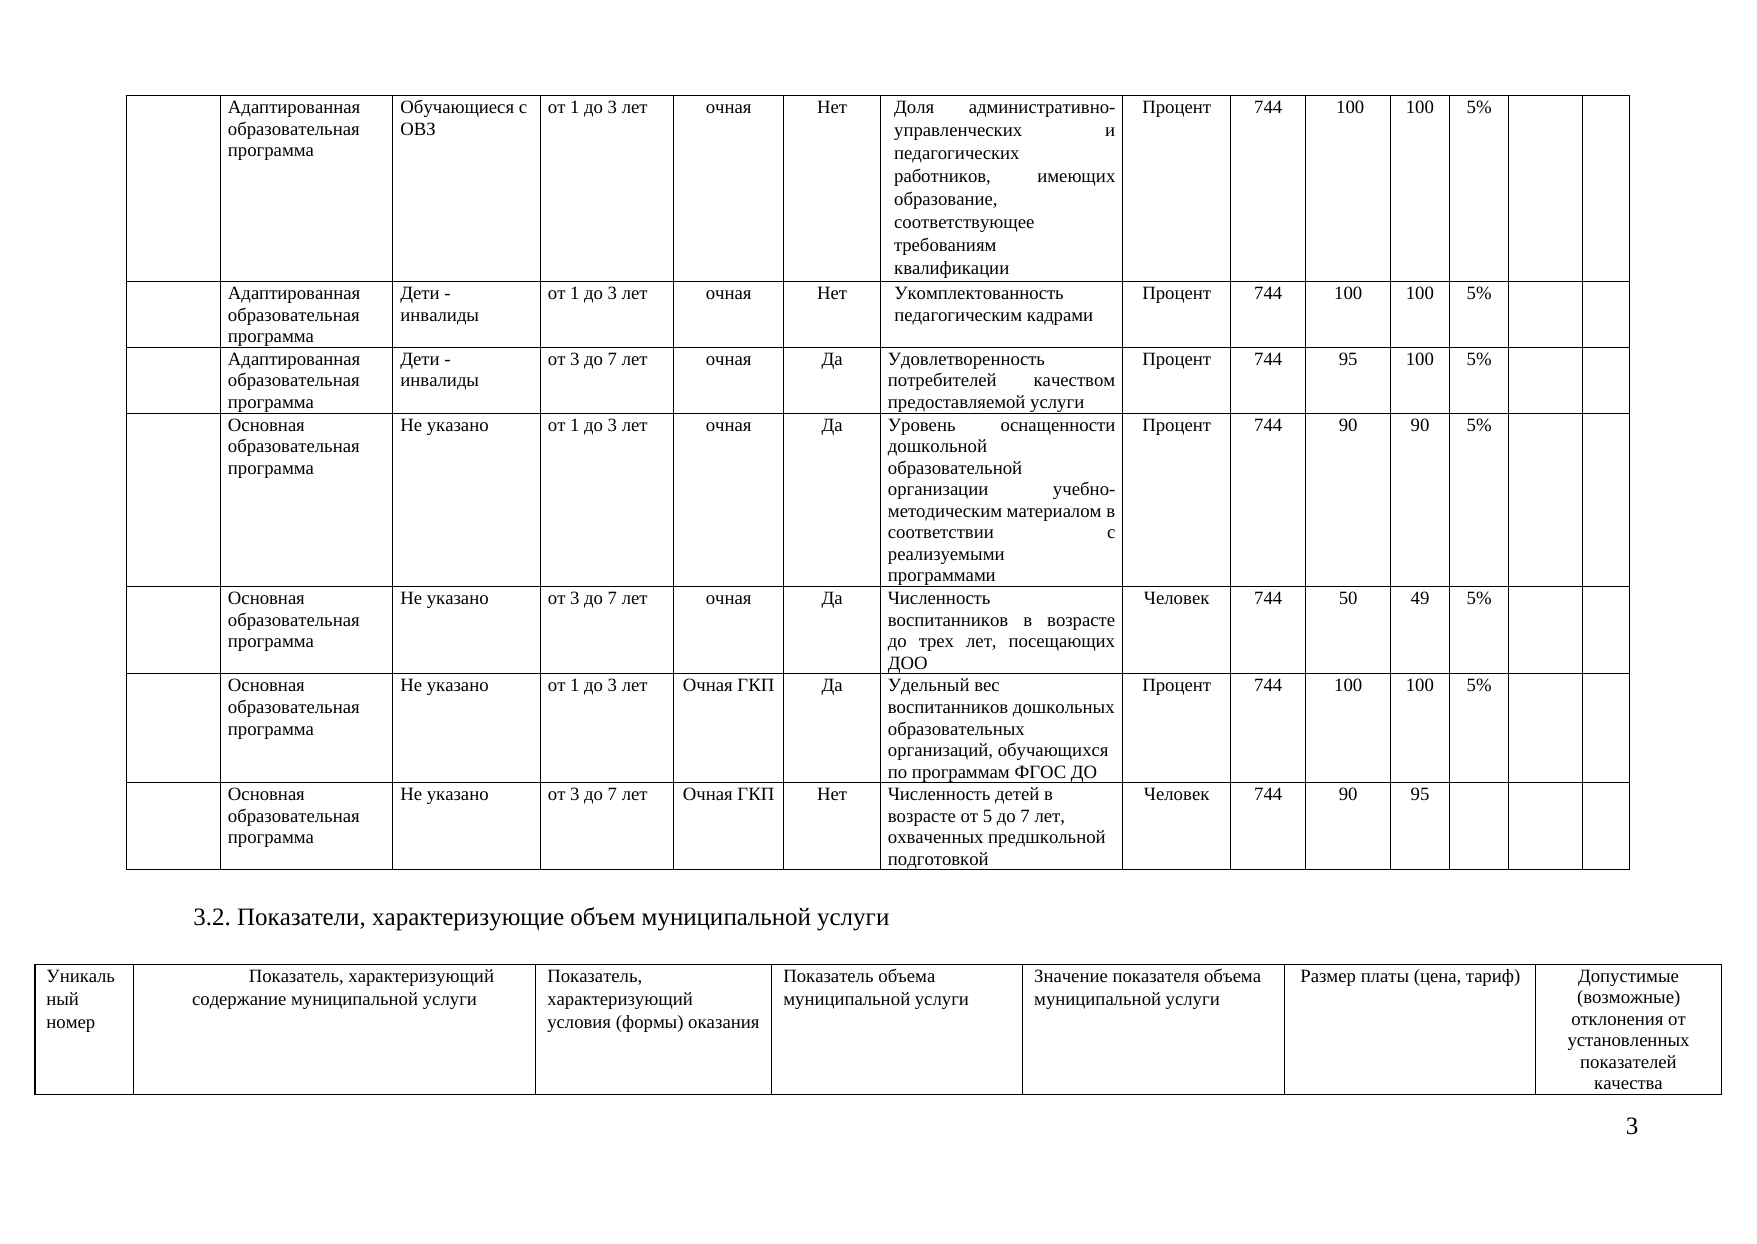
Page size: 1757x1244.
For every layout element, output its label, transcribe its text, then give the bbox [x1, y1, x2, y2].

table_cell Да [784, 348, 880, 412]
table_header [1536, 965, 1721, 1094]
table_cell 5% [1450, 414, 1508, 586]
table_cell Нет [784, 282, 880, 347]
table_cell 5% [1450, 96, 1508, 281]
table_cell Человек [1123, 783, 1230, 869]
table_cell 95 [1391, 783, 1449, 869]
table_cell Процент [1123, 96, 1230, 281]
table_cell 100 [1391, 348, 1449, 412]
table_cell очная [674, 587, 783, 673]
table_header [536, 965, 771, 1094]
table_cell очная [674, 282, 783, 347]
table_cell от 1 до 3 лет [541, 414, 673, 586]
table_cell 100 [1306, 674, 1390, 782]
table_cell [1509, 414, 1582, 586]
table_cell Нет [784, 783, 880, 869]
table_cell Не указано [393, 783, 540, 869]
table_cell Укомплектованность педагогическим кадрами [881, 282, 1122, 347]
table_cell 5% [1450, 282, 1508, 347]
table_cell Дети - инвалиды [393, 282, 540, 347]
table_cell очная [674, 348, 783, 412]
table_cell от 3 до 7 лет [541, 348, 673, 412]
table_cell 90 [1306, 414, 1390, 586]
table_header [1285, 965, 1535, 1094]
table_cell 95 [1306, 348, 1390, 412]
table_cell 744 [1231, 282, 1305, 347]
table_cell от 3 до 7 лет [541, 783, 673, 869]
table_header Уникальный номер [36, 965, 133, 1094]
table_cell Не указано [393, 587, 540, 673]
table_cell Адаптированная образовательная программа [221, 96, 392, 281]
table_cell 100 [1391, 96, 1449, 281]
table_cell 5% [1450, 674, 1508, 782]
table_cell 744 [1231, 674, 1305, 782]
table_cell Доля административно-управленческих и педагогических работников, имеющих образование, соответствующее требованиям квалификации [881, 96, 1122, 281]
table_cell Не указано [393, 674, 540, 782]
table_cell [1583, 348, 1629, 412]
table_cell очная [674, 96, 783, 281]
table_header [1023, 965, 1284, 1094]
table_cell Нет [784, 96, 880, 281]
table_cell [1509, 96, 1582, 281]
table_cell 744 [1231, 348, 1305, 412]
table_cell [1583, 783, 1629, 869]
table_cell [1509, 348, 1582, 412]
table_cell от 1 до 3 лет [541, 674, 673, 782]
table_cell Основная образовательная программа [221, 414, 392, 586]
table_cell [1583, 414, 1629, 586]
table_cell очная [674, 414, 783, 586]
table_cell Адаптированная образовательная программа [221, 282, 392, 347]
list 3.2. Показатели, характеризующие объем муниципальной услуги [193, 902, 1638, 930]
table_cell [127, 674, 220, 782]
table_cell Процент [1123, 348, 1230, 412]
table_cell Да [784, 674, 880, 782]
table_cell Дети - инвалиды [393, 348, 540, 412]
table_cell [1583, 587, 1629, 673]
table_cell Численность воспитанников в возрасте до трех лет, посещающих ДОО [881, 587, 1122, 673]
table_cell 90 [1391, 414, 1449, 586]
table_cell [1583, 282, 1629, 347]
table_cell Основная образовательная программа [221, 783, 392, 869]
table_cell от 3 до 7 лет [541, 587, 673, 673]
table_cell 90 [1306, 783, 1390, 869]
table_cell Не указано [393, 414, 540, 586]
table_cell 5% [1450, 348, 1508, 412]
table_cell Процент [1123, 674, 1230, 782]
table_cell 100 [1391, 282, 1449, 347]
table_cell 100 [1391, 674, 1449, 782]
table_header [772, 965, 1022, 1094]
table_cell 744 [1231, 587, 1305, 673]
table_cell [1509, 783, 1582, 869]
table_cell [127, 96, 220, 281]
table_cell [127, 282, 220, 347]
table_cell 744 [1231, 414, 1305, 586]
table_cell 5% [1450, 587, 1508, 673]
table_cell Очная ГКП [674, 674, 783, 782]
table_cell Адаптированная образовательная программа [221, 348, 392, 412]
table_cell Человек [1123, 587, 1230, 673]
table_cell 744 [1231, 783, 1305, 869]
table_cell от 1 до 3 лет [541, 282, 673, 347]
table_cell [1450, 783, 1508, 869]
table_cell [127, 587, 220, 673]
table_cell Удовлетворенность потребителей качеством предоставляемой услуги [881, 348, 1122, 412]
table_cell Обучающиеся с ОВЗ [393, 96, 540, 281]
table_cell Да [784, 587, 880, 673]
table_cell [1509, 674, 1582, 782]
table_cell 100 [1306, 96, 1390, 281]
table_cell Основная образовательная программа [221, 587, 392, 673]
table_cell Да [784, 414, 880, 586]
table_cell 744 [1231, 96, 1305, 281]
table_cell 50 [1306, 587, 1390, 673]
table_cell Основная образовательная программа [221, 674, 392, 782]
table_cell [1509, 587, 1582, 673]
table_cell [127, 783, 220, 869]
table_cell Процент [1123, 282, 1230, 347]
table_cell Процент [1123, 414, 1230, 586]
table_cell [1509, 282, 1582, 347]
table_cell 49 [1391, 587, 1449, 673]
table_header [134, 965, 535, 1094]
table_cell Численность детей в возрасте от 5 до 7 лет, охваченных предшкольной подготовкой [881, 783, 1122, 869]
table_cell 100 [1306, 282, 1390, 347]
table_cell [1583, 96, 1629, 281]
table_cell [127, 348, 220, 412]
table_cell [127, 414, 220, 586]
table_cell [1583, 674, 1629, 782]
table_cell Удельный вес воспитанников дошкольных образовательных организаций, обучающихся по программам ФГОС ДО [881, 674, 1122, 782]
table_cell Уровень оснащенности дошкольной образовательной организации учебно-методическим материалом в соответствии с реализуемыми программами [881, 414, 1122, 586]
table_cell Очная ГКП [674, 783, 783, 869]
table_cell от 1 до 3 лет [541, 96, 673, 281]
